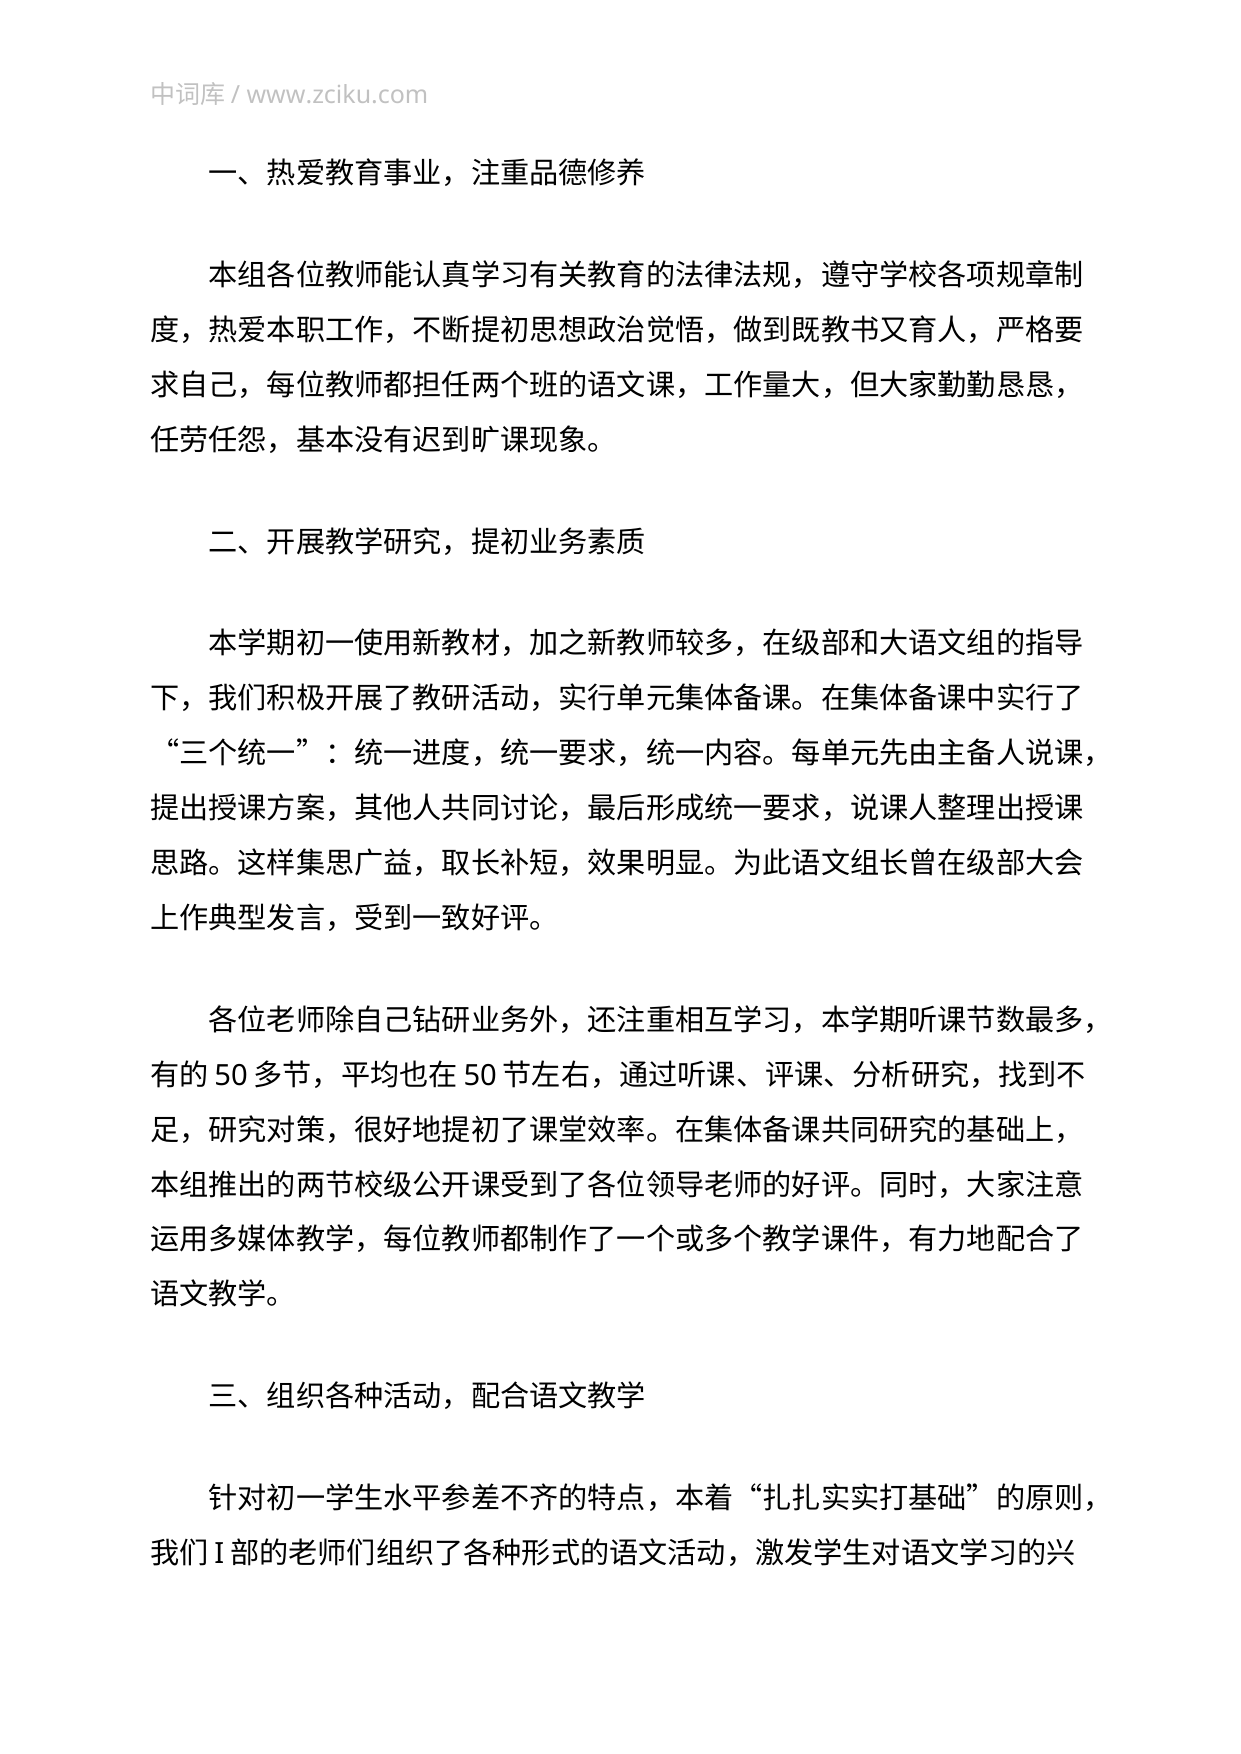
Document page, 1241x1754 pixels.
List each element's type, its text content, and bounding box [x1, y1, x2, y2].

text 本学期初一使用新教材，加之新教师较多，在级部和大语文组的指导下，我们积极开展了教研活动，实行单元集体备课。在集体备课中实行了“三个统一”：统一进度，统一要求，统一内容。每单元先由主备人说课，提出授课方案，其他人共同讨论，最后形成统一要求，说课人整理出授课思路。这样集思广益，取长补短，效果明显。为此语文组长曾在级部大会上作典型发言，受到一致好评。 [150, 620, 1090, 937]
text 二、开展教学研究，提初业务素质 [150, 518, 1090, 561]
text 本组各位教师能认真学习有关教育的法律法规，遵守学校各项规章制度，热爱本职工作，不断提初思想政治觉悟，做到既教书又育人，严格要求自己，每位教师都担任两个班的语文课，工作量大，但大家勤勤恳恳，任劳任怨，基本没有迟到旷课现象。 [150, 252, 1090, 459]
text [150, 1474, 1090, 1572]
text 三、组织各种活动，配合语文教学 [150, 1373, 1090, 1415]
text 各位老师除自己钻研业务外，还注重相互学习，本学期听课节数最多，有的50多节，平均也在50节左右，通过听课、评课、分析研究，找到不足，研究对策，很好地提初了课堂效率。在集体备课共同研究的基础上，本组推出的两节校级公开课受到了各位领导老师的好评。同时，大家注意运用多媒体教学，每位教师都制作了一个或多个教学课件，有力地配合了语文教学。 [150, 996, 1090, 1313]
text 一、热爱教育事业，注重品德修养 [150, 150, 1090, 192]
